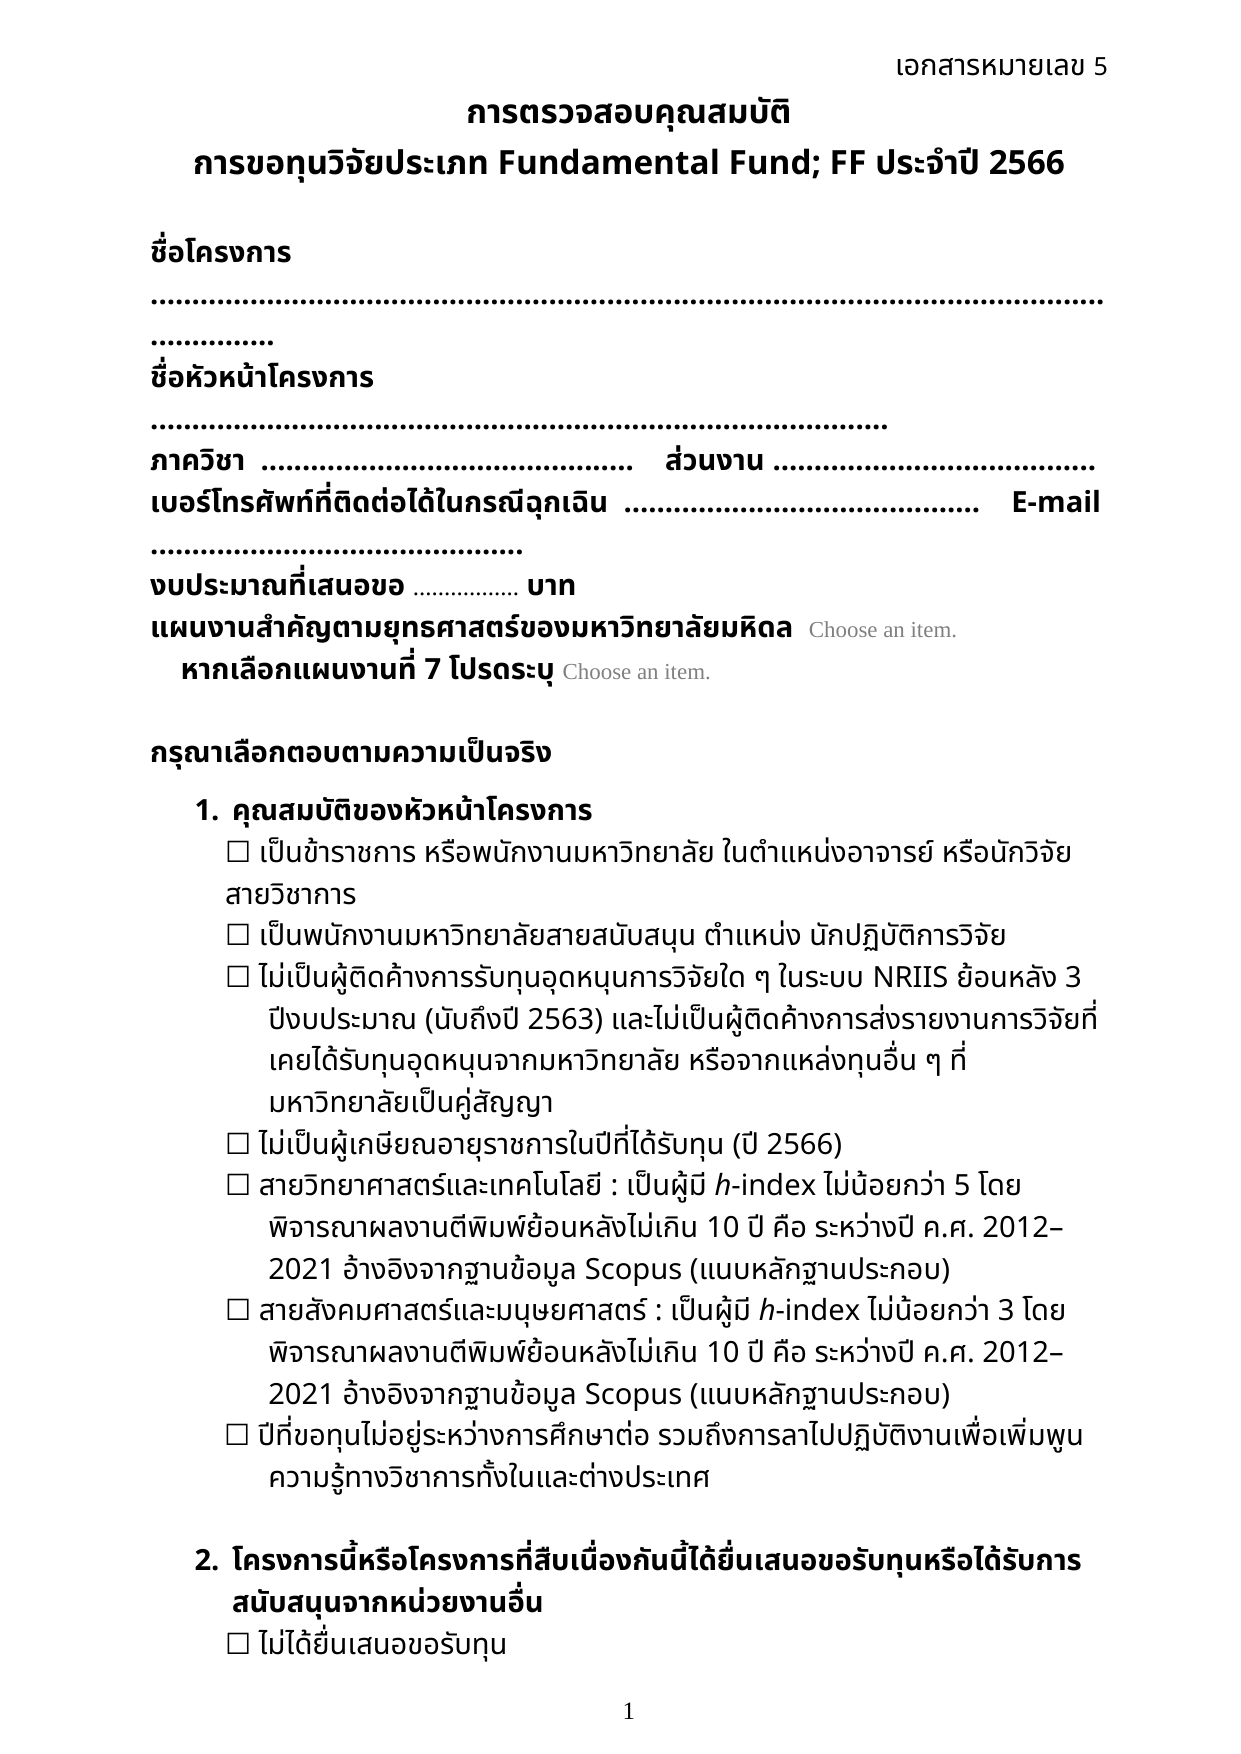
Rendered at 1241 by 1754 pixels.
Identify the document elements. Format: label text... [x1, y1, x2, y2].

list ปีที่ขอทุนไม่อยู่ระหว่างการศึกษาต่อ รวมถึงการลาไปปฏิบัติงานเพื่อเพิ่มพูนความรู้ทางวิชาการทั้งในและต่างประเทศ [224, 1412, 1107, 1496]
list ไม่เป็นผู้เกษียณอายุราชการในปีที่ได้รับทุน (ปี 2566) [225, 1121, 1107, 1162]
text ชื่อโครงการ [150, 229, 1107, 354]
list ไม่เป็นผู้ติดค้างการรับทุนอุดหนุนการวิจัยใด ๆ ในระบบ NRIIS ย้อนหลัง 3 ปีงบประมาณ (นับถึงปี 2563) และไม่เป็นผู้ติดค้างการส่งรายงานการวิจัยที่เคยได้รับทุนอุดหนุนจากมหาวิทยาลัย หรือจากแหล่งทุนอื่น ๆ ที่มหาวิทยาลัยเป็นคู่สัญญา [225, 954, 1107, 1121]
text การตรวจสอบคุณสมบัติ [150, 88, 1107, 139]
list สายวิทยาศาสตร์และเทคโนโลยี : เป็นผู้มี h-index ไม่น้อยกว่า 5 โดยพิจารณาผลงานตีพิมพ์ย้อนหลังไม่เกิน 10 ปี คือ ระหว่างปี ค.ศ. 2012–2021 อ้างอิงจากฐานข้อมูล Scopus (แนบหลักฐานประกอบ) [225, 1162, 1107, 1287]
list สายสังคมศาสตร์และมนุษยศาสตร์ : เป็นผู้มี h-index ไม่น้อยกว่า 3 โดยพิจารณาผลงานตีพิมพ์ย้อนหลังไม่เกิน 10 ปี คือ ระหว่างปี ค.ศ. 2012–2021 อ้างอิงจากฐานข้อมูล Scopus (แนบหลักฐานประกอบ) [225, 1287, 1107, 1412]
text ไม่ได้ยื่นเสนอขอรับทุน [187, 1621, 1107, 1662]
text ชื่อหัวหน้าโครงการ [150, 354, 1107, 437]
text กรุณาเลือกตอบตามความเป็นจริง [150, 729, 1107, 771]
text การขอทุนวิจัยประเภท Fundamental Fund; FF ประจำปี 2566 [150, 139, 1107, 189]
list โครงการนี้หรือโครงการที่สืบเนื่องกันนี้ได้ยื่นเสนอขอรับทุนหรือได้รับการสนับสนุนจากหน่วยงานอื่น [194, 1537, 1107, 1621]
list เป็นพนักงานมหาวิทยาลัยสายสนับสนุน ตำแหน่ง นักปฏิบัติการวิจัย [225, 912, 1107, 954]
text หากเลือกแผนงานที่ 7 โปรดระบุ [150, 646, 1107, 687]
text แผนงานสำคัญตามยุทธศาสตร์ของมหาวิทยาลัยมหิดล [150, 604, 1107, 646]
list คุณสมบัติของหัวหน้าโครงการ [194, 787, 1107, 829]
text ภาควิชา ส่วนงาน [150, 437, 1107, 479]
text เบอร์โทรศัพท์ที่ติดต่อได้ในกรณีฉุกเฉิน E-mail [150, 479, 1107, 562]
text งบประมาณที่เสนอขอ บาท [150, 562, 1107, 604]
list เป็นข้าราชการ หรือพนักงานมหาวิทยาลัย ในตำแหน่งอาจารย์ หรือนักวิจัยสายวิชาการ [225, 829, 1107, 912]
